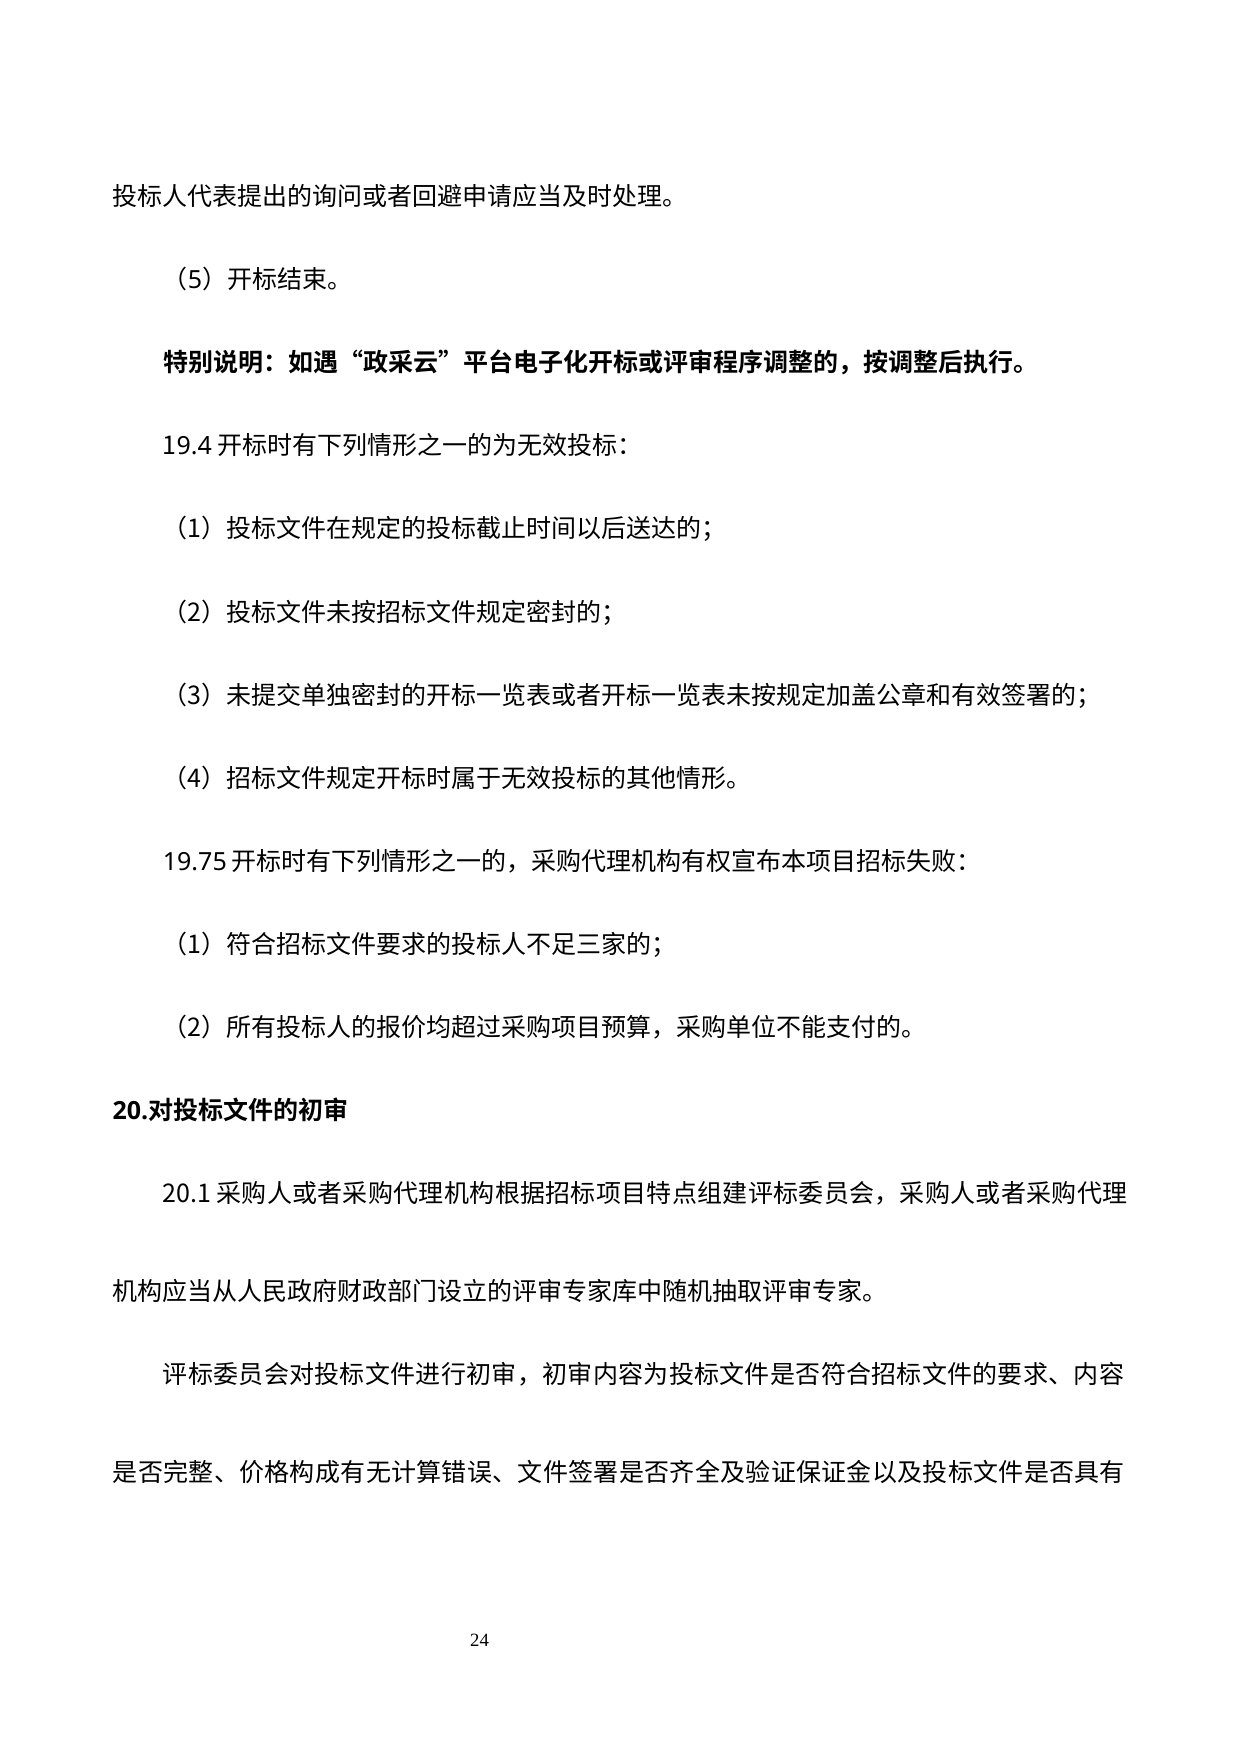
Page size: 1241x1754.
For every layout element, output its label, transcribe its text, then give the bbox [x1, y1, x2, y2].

text 19.4 开标时有下列情形之一的为无效投标： [113, 411, 1128, 476]
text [113, 1340, 1128, 1503]
text 20.对投标文件的初审 [112, 1076, 1128, 1141]
text （2）所有投标人的报价均超过采购项目预算，采购单位不能支付的。 [113, 993, 1128, 1058]
text （4）招标文件规定开标时属于无效投标的其他情形。 [113, 744, 1128, 809]
text （1）投标文件在规定的投标截止时间以后送达的； [113, 494, 1128, 559]
text （1）符合招标文件要求的投标人不足三家的； [113, 910, 1128, 975]
text （2）投标文件未按招标文件规定密封的； [113, 578, 1128, 643]
text 20.1采购人或者采购代理机构根据招标项目特点组建评标委员会，采购人或者采购代理机构应当从人民政府财政部门设立的评审专家库中随机抽取评审专家。 [113, 1159, 1128, 1322]
text （5）开标结束。 [113, 245, 1128, 310]
text （3）未提交单独密封的开标一览表或者开标一览表未按规定加盖公章和有效签署的； [113, 661, 1128, 726]
text 特别说明：如遇“政采云”平台电子化开标或评审程序调整的，按调整后执行。 [113, 328, 1128, 393]
text 19.75开标时有下列情形之一的，采购代理机构有权宣布本项目招标失败： [113, 827, 1128, 892]
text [113, 162, 1128, 227]
